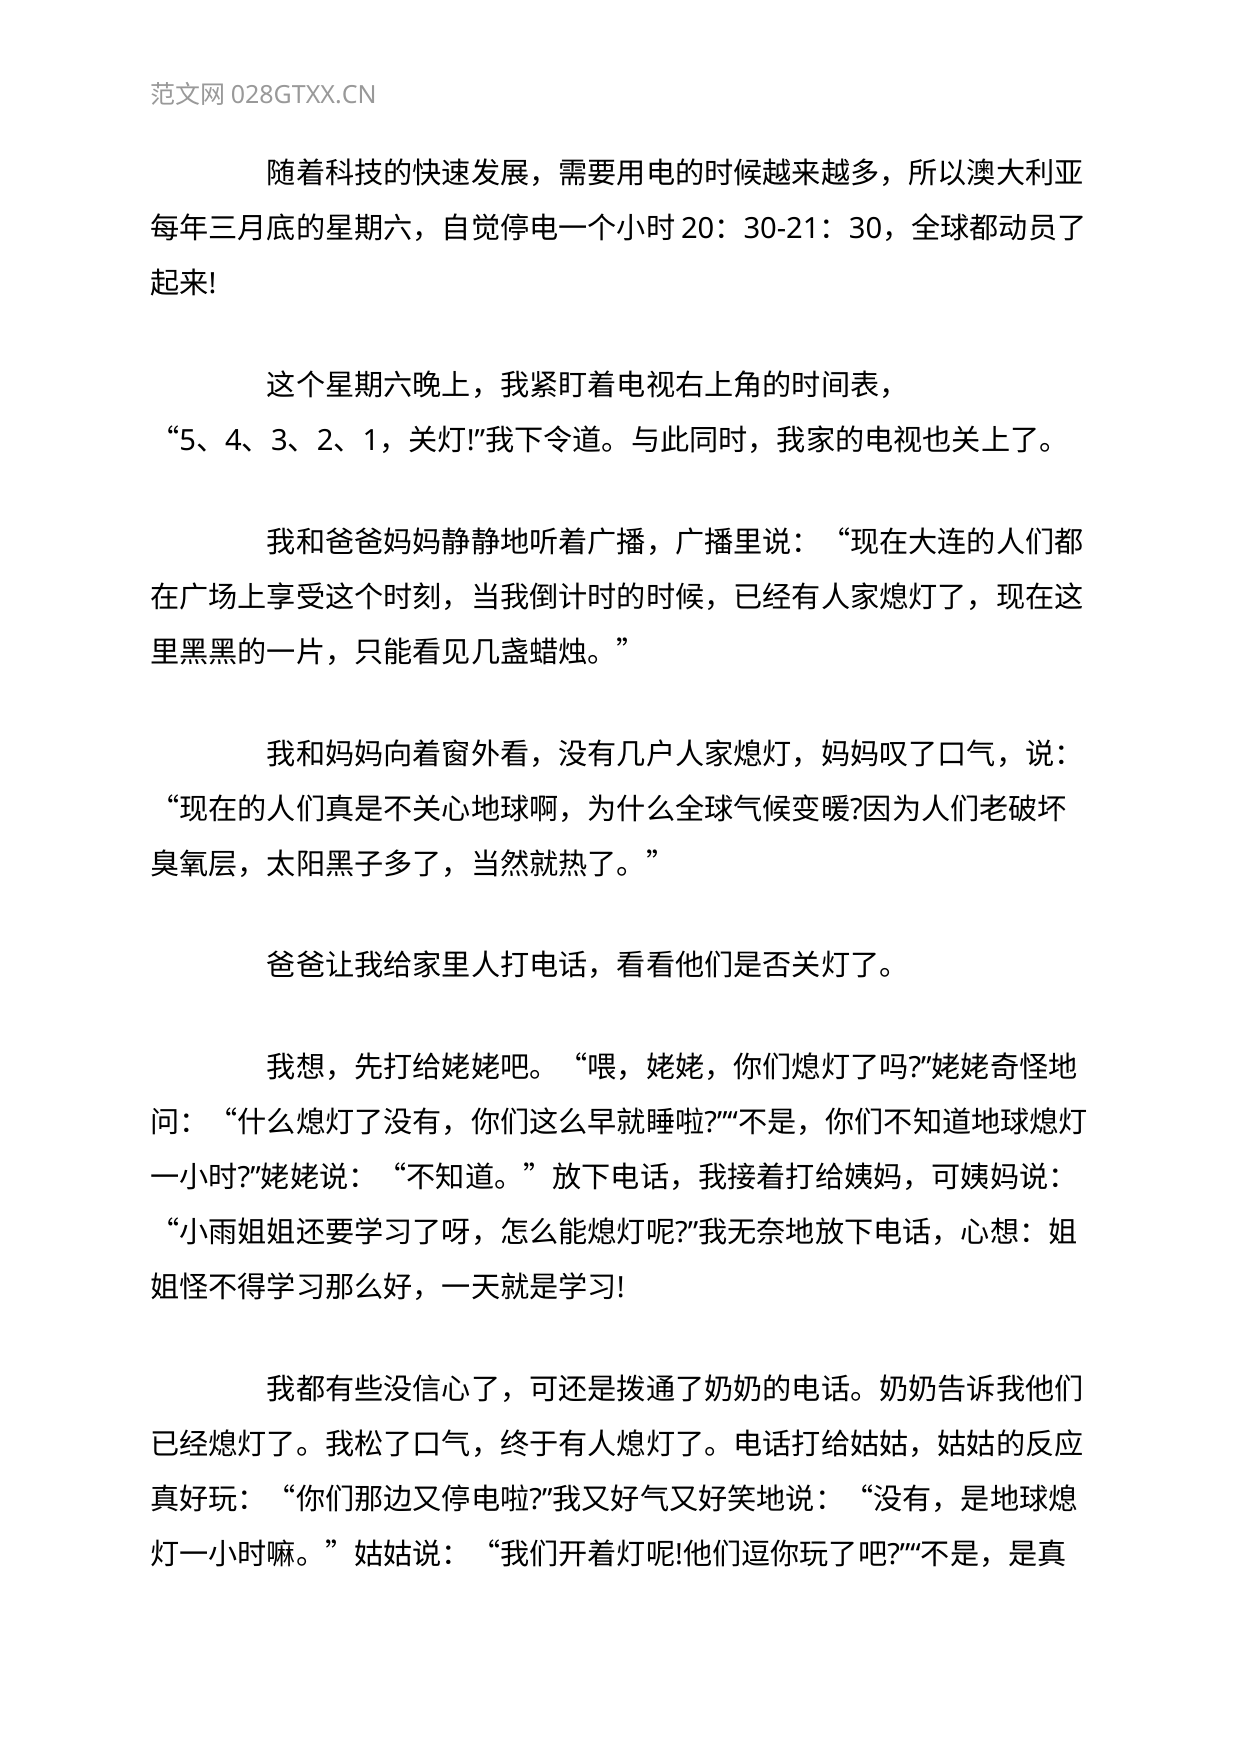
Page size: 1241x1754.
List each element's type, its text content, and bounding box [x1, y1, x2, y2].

text 随着科技的快速发展，需要用电的时候越来越多，所以澳大利亚每年三月底的星期六，自觉停电一个小时20：30-21：30，全球都动员了起来! [150, 150, 1090, 302]
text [150, 1366, 1090, 1573]
text 我和爸爸妈妈静静地听着广播，广播里说：“现在大连的人们都在广场上享受这个时刻，当我倒计时的时候，已经有人家熄灯了，现在这里黑黑的一片，只能看见几盏蜡烛。” [150, 519, 1090, 671]
text 爸爸让我给家里人打电话，看看他们是否关灯了。 [150, 942, 1090, 984]
text 这个星期六晚上，我紧盯着电视右上角的时间表，“5、4、3、2、1，关灯!”我下令道。与此同时，我家的电视也关上了。 [150, 362, 1090, 459]
text 我想，先打给姥姥吧。“喂，姥姥，你们熄灯了吗?”姥姥奇怪地问：“什么熄灯了没有，你们这么早就睡啦?”“不是，你们不知道地球熄灯一小时?”姥姥说：“不知道。”放下电话，我接着打给姨妈，可姨妈说：“小雨姐姐还要学习了呀，怎么能熄灯呢?”我无奈地放下电话，心想：姐姐怪不得学习那么好，一天就是学习! [150, 1044, 1090, 1306]
text 我和妈妈向着窗外看，没有几户人家熄灯，妈妈叹了口气，说：“现在的人们真是不关心地球啊，为什么全球气候变暖?因为人们老破坏臭氧层，太阳黑子多了，当然就热了。” [150, 730, 1090, 882]
